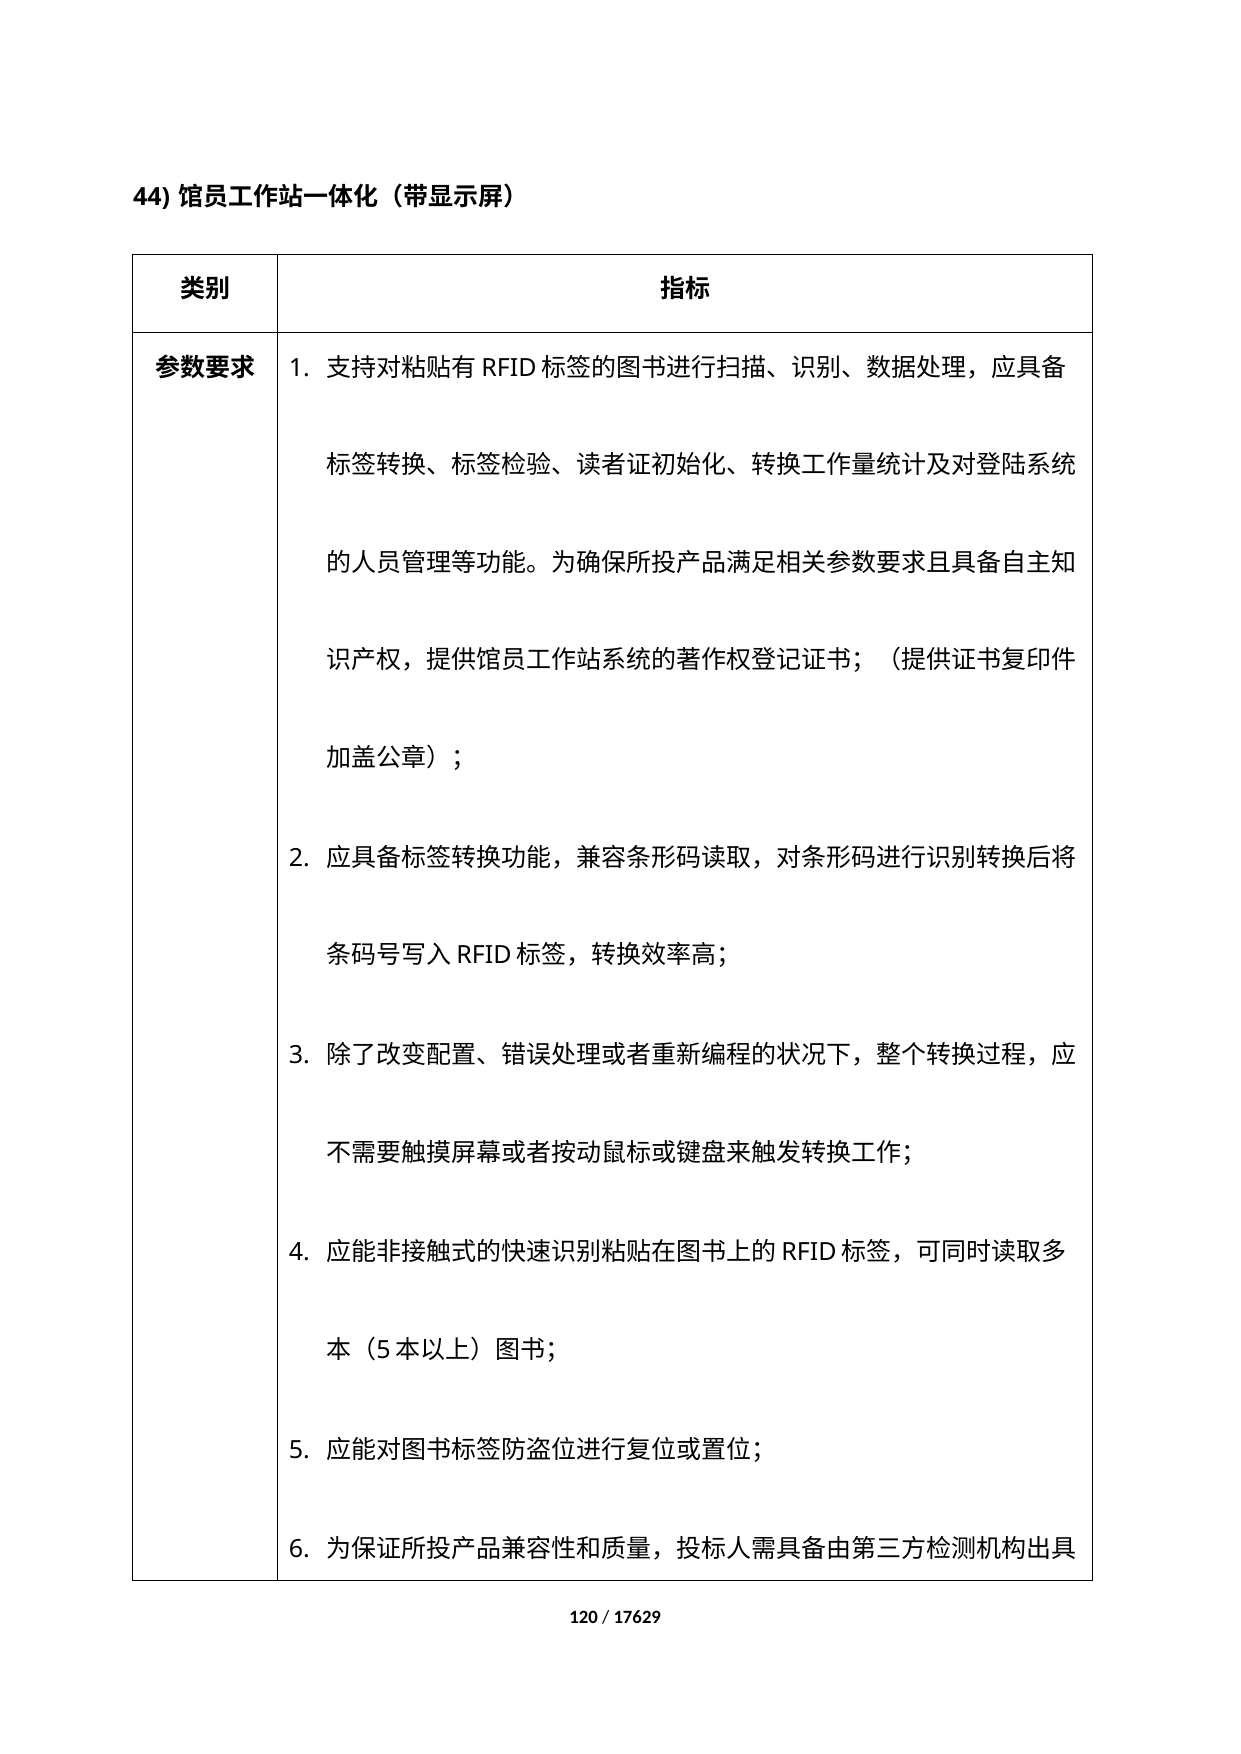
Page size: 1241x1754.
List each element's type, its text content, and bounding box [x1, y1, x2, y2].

table_header 指标 [278, 255, 1092, 332]
table_header 类别 [133, 255, 277, 332]
table_cell 参数要求 [133, 333, 277, 1579]
subtitle 馆员工作站一体化（带显示屏） [133, 162, 1082, 227]
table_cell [278, 333, 1092, 1579]
